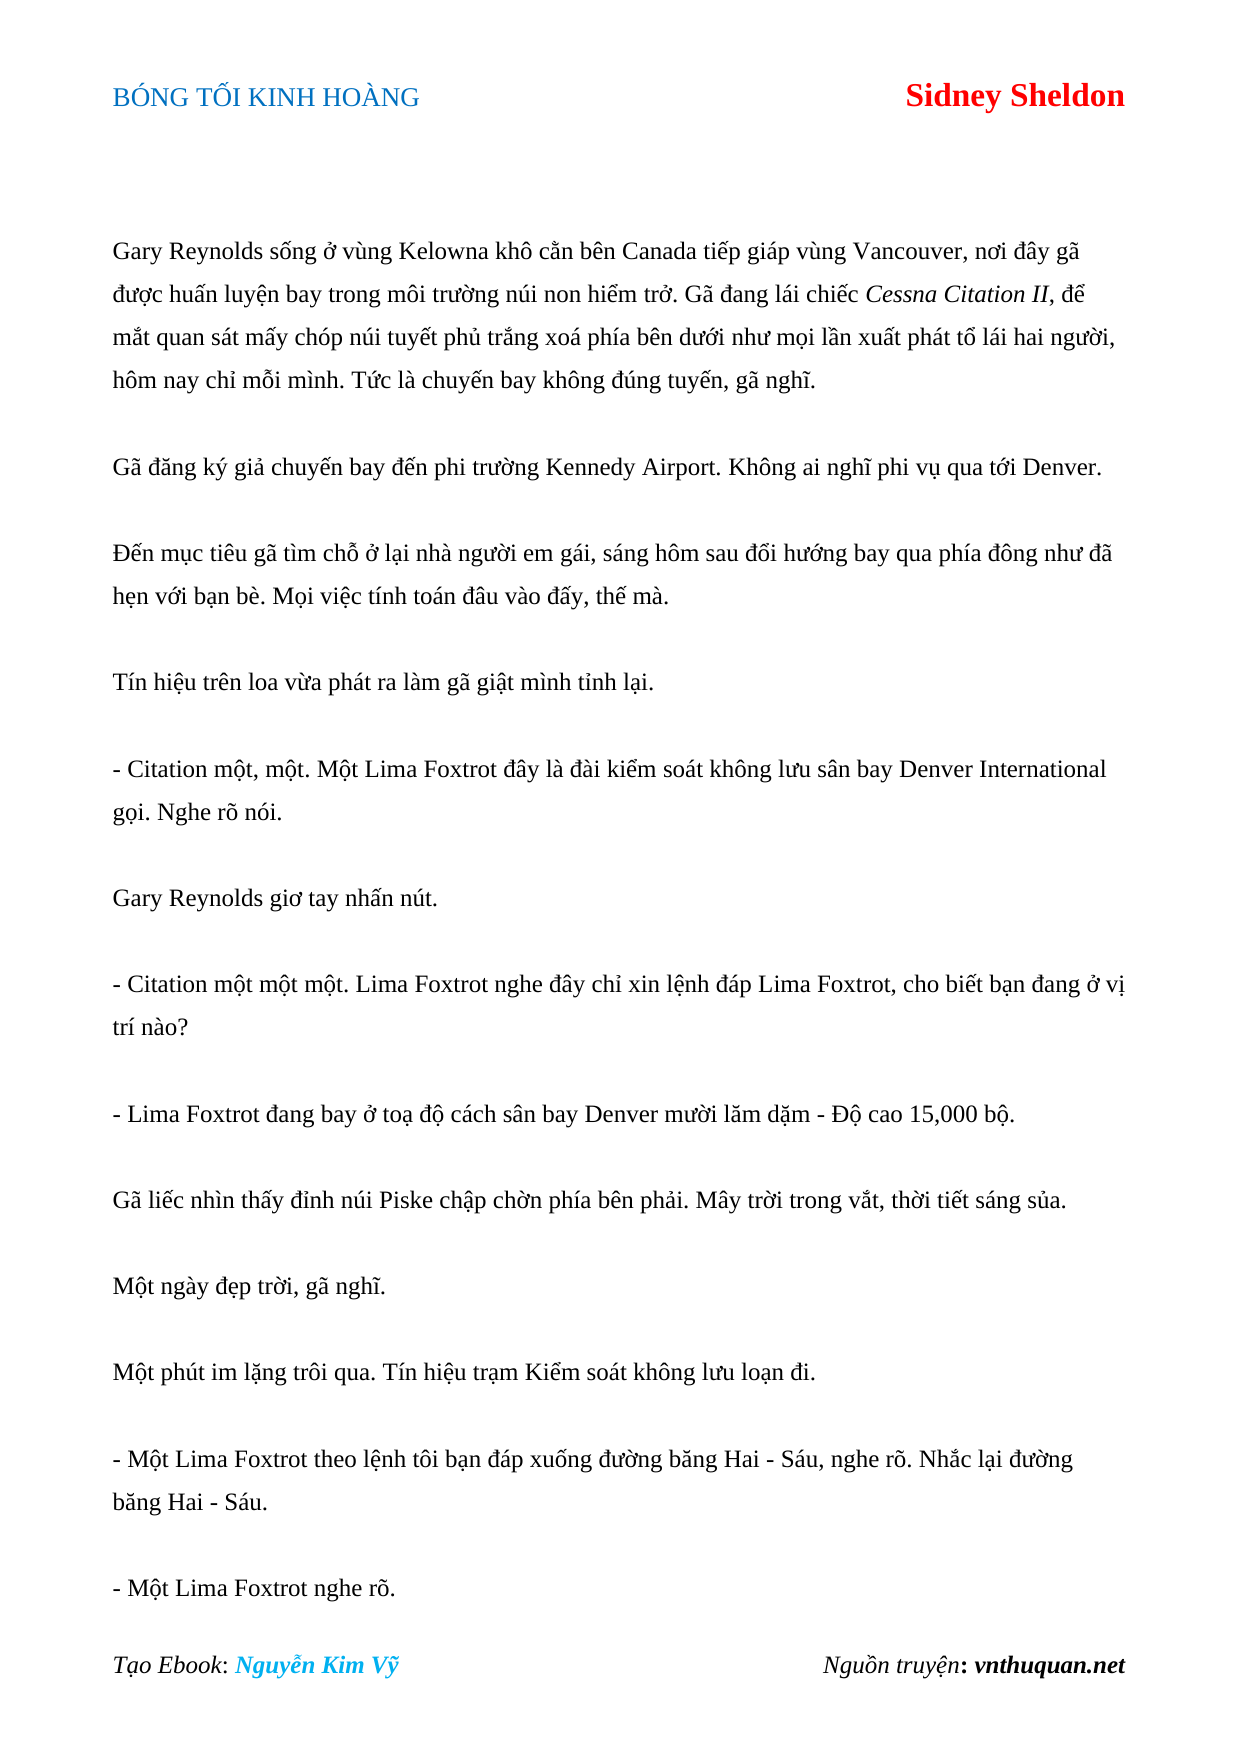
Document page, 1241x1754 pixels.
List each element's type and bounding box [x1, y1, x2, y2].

text [112, 150, 1128, 1602]
